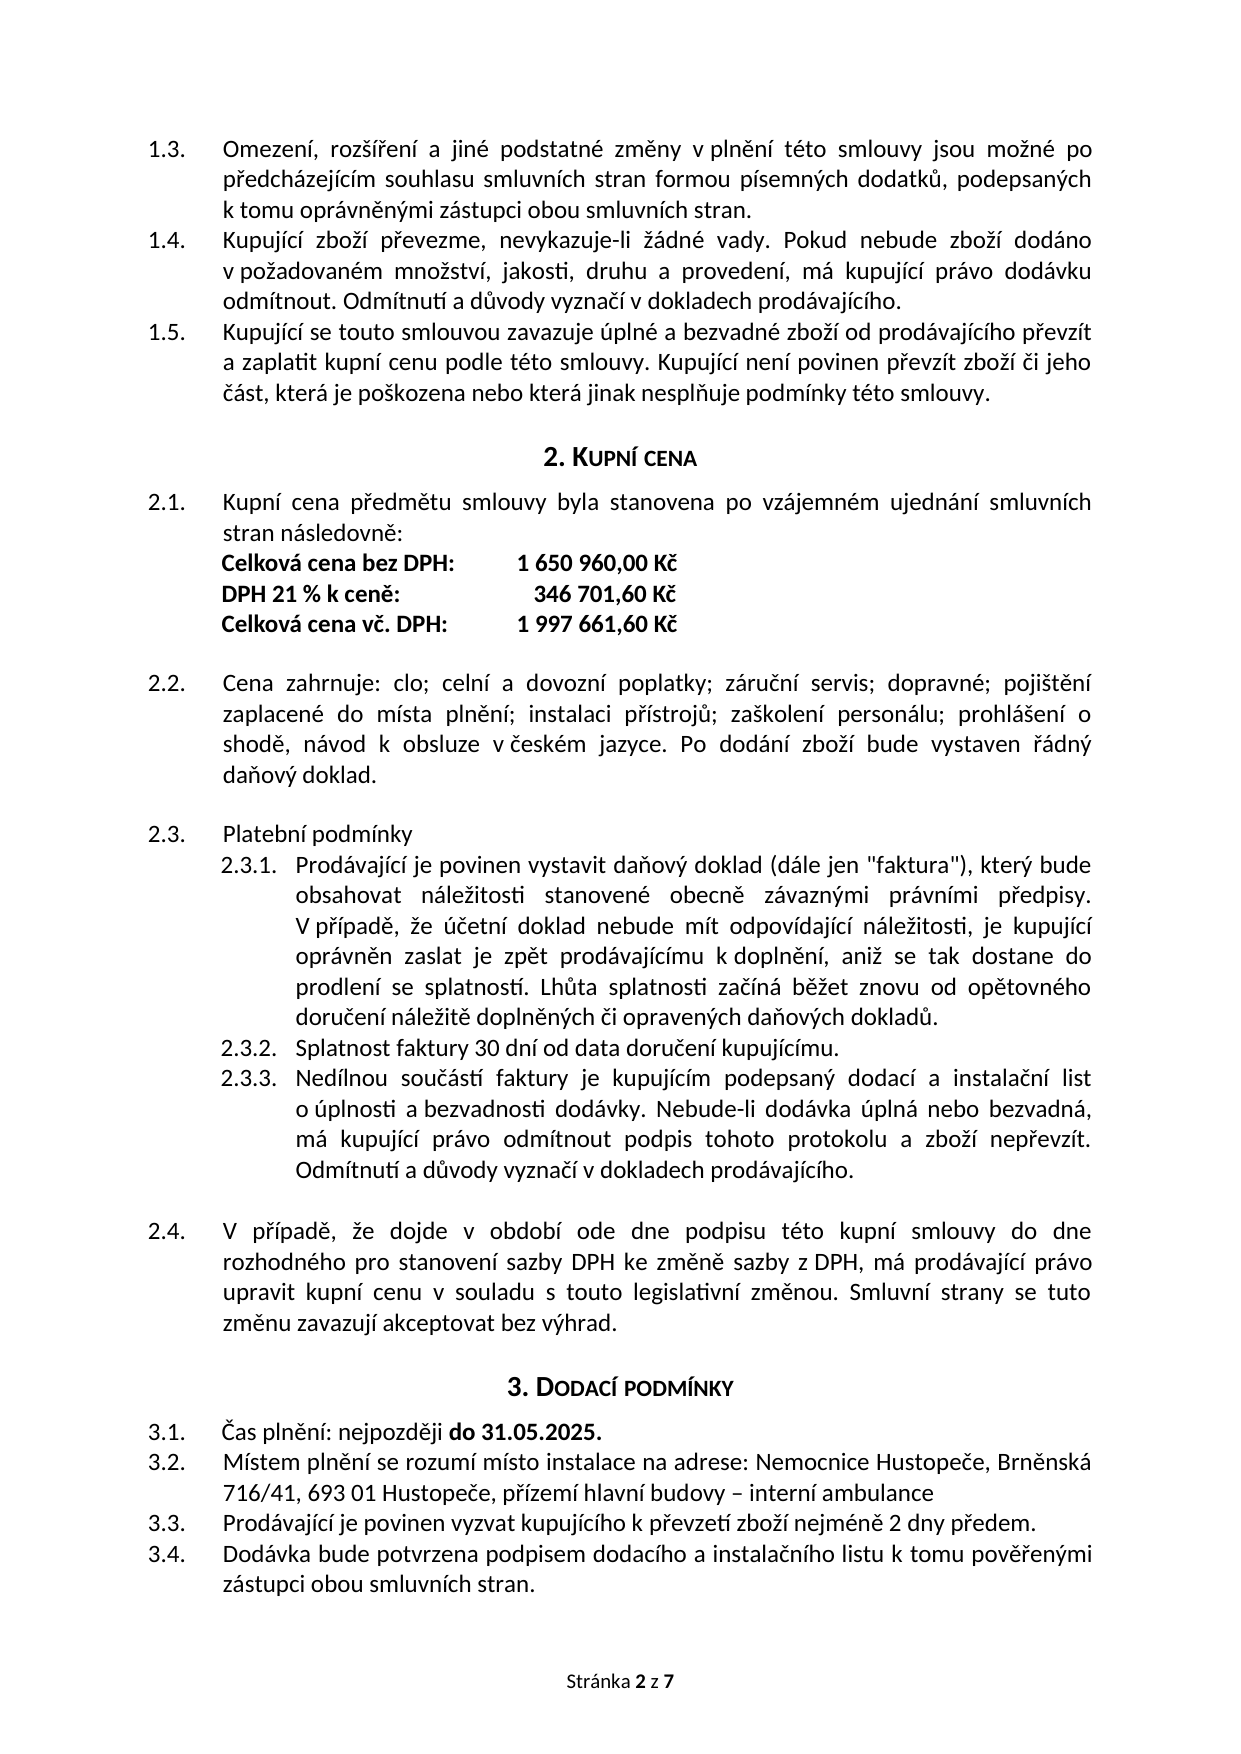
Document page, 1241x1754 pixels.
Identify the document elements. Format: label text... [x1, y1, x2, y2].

list V případě, že dojde v období ode dne podpisu této kupní smlouvy do dne rozhodného pro stanovení sazby DPH ke změně sazby z DPH, má prodávající právo upravit kupní cenu v souladu s touto legislativní změnou. Smluvní strany se tuto změnu zavazují akceptovat bez výhrad. [148, 1215, 1093, 1337]
list Splatnost faktury 30 dní od data doručení kupujícímu. [220, 1032, 1093, 1063]
list Dodávka bude potvrzena podpisem dodacího a instalačního listu k tomu pověřenými zástupci obou smluvních stran. [148, 1538, 1093, 1599]
subtitle 3. Dodací podmínky [148, 1368, 1093, 1403]
list Kupující se touto smlouvou zavazuje úplné a bezvadné zboží od prodávajícího převzít a zaplatit kupní cenu podle této smlouvy. Kupující není povinen převzít zboží či jeho část, která je poškozena nebo která jinak nesplňuje podmínky této smlouvy. [148, 316, 1093, 408]
list Prodávající je povinen vystavit daňový doklad (dále jen "faktura"), který bude obsahovat náležitosti stanovené obecně závaznými právními předpisy. V případě, že účetní doklad nebude mít odpovídající náležitosti, je kupující oprávněn zaslat je zpět prodávajícímu k doplnění, aniž se tak dostane do prodlení se splatností. Lhůta splatnosti začíná běžet znovu od opětovného doručení náležitě doplněných či opravených daňových dokladů. [220, 849, 1093, 1032]
list Platební podmínky [148, 818, 1093, 849]
text DPH 21 % k ceně: 346 701,60 Kč [192, 578, 1093, 608]
list Prodávající je povinen vyzvat kupujícího k převzetí zboží nejméně 2 dny předem. [148, 1507, 1093, 1538]
list Cena zahrnuje: clo; celní a dovozní poplatky; záruční servis; dopravné; pojištění zaplacené do místa plnění; instalaci přístrojů; zaškolení personálu; prohlášení o shodě, návod k obsluze v českém jazyce. Po dodání zboží bude vystaven řádný daňový doklad. [148, 668, 1093, 790]
list Kupující zboží převezme, nevykazuje-li žádné vady. Pokud nebude zboží dodáno v požadovaném množství, jakosti, druhu a provedení, má kupující právo dodávku odmítnout. Odmítnutí a důvody vyznačí v dokladech prodávajícího. [148, 224, 1093, 316]
list Místem plnění se rozumí místo instalace na adrese: Nemocnice Hustopeče, Brněnská 716/41, 693 01 Hustopeče, přízemí hlavní budovy – interní ambulance [148, 1446, 1093, 1507]
subtitle 2. Kupní cena [148, 438, 1093, 474]
text Celková cena vč. DPH: 1 997 661,60 Kč [192, 608, 1093, 639]
list Omezení, rozšíření a jiné podstatné změny v plnění této smlouvy jsou možné po předcházejícím souhlasu smluvních stran formou písemných dodatků, podepsaných k tomu oprávněnými zástupci obou smluvních stran. [148, 133, 1093, 224]
text 3.1. Čas plnění: nejpozději do 31.05.2025. [148, 1416, 1093, 1446]
text Celková cena bez DPH: 1 650 960,00 Kč [192, 547, 1093, 578]
list Nedílnou součástí faktury je kupujícím podepsaný dodací a instalační list o úplnosti a bezvadnosti dodávky. Nebude-li dodávka úplná nebo bezvadná, má kupující právo odmítnout podpis tohoto protokolu a zboží nepřevzít. Odmítnutí a důvody vyznačí v dokladech prodávajícího. [220, 1063, 1093, 1185]
list Kupní cena předmětu smlouvy byla stanovena po vzájemném ujednání smluvních stran následovně: [148, 486, 1093, 547]
